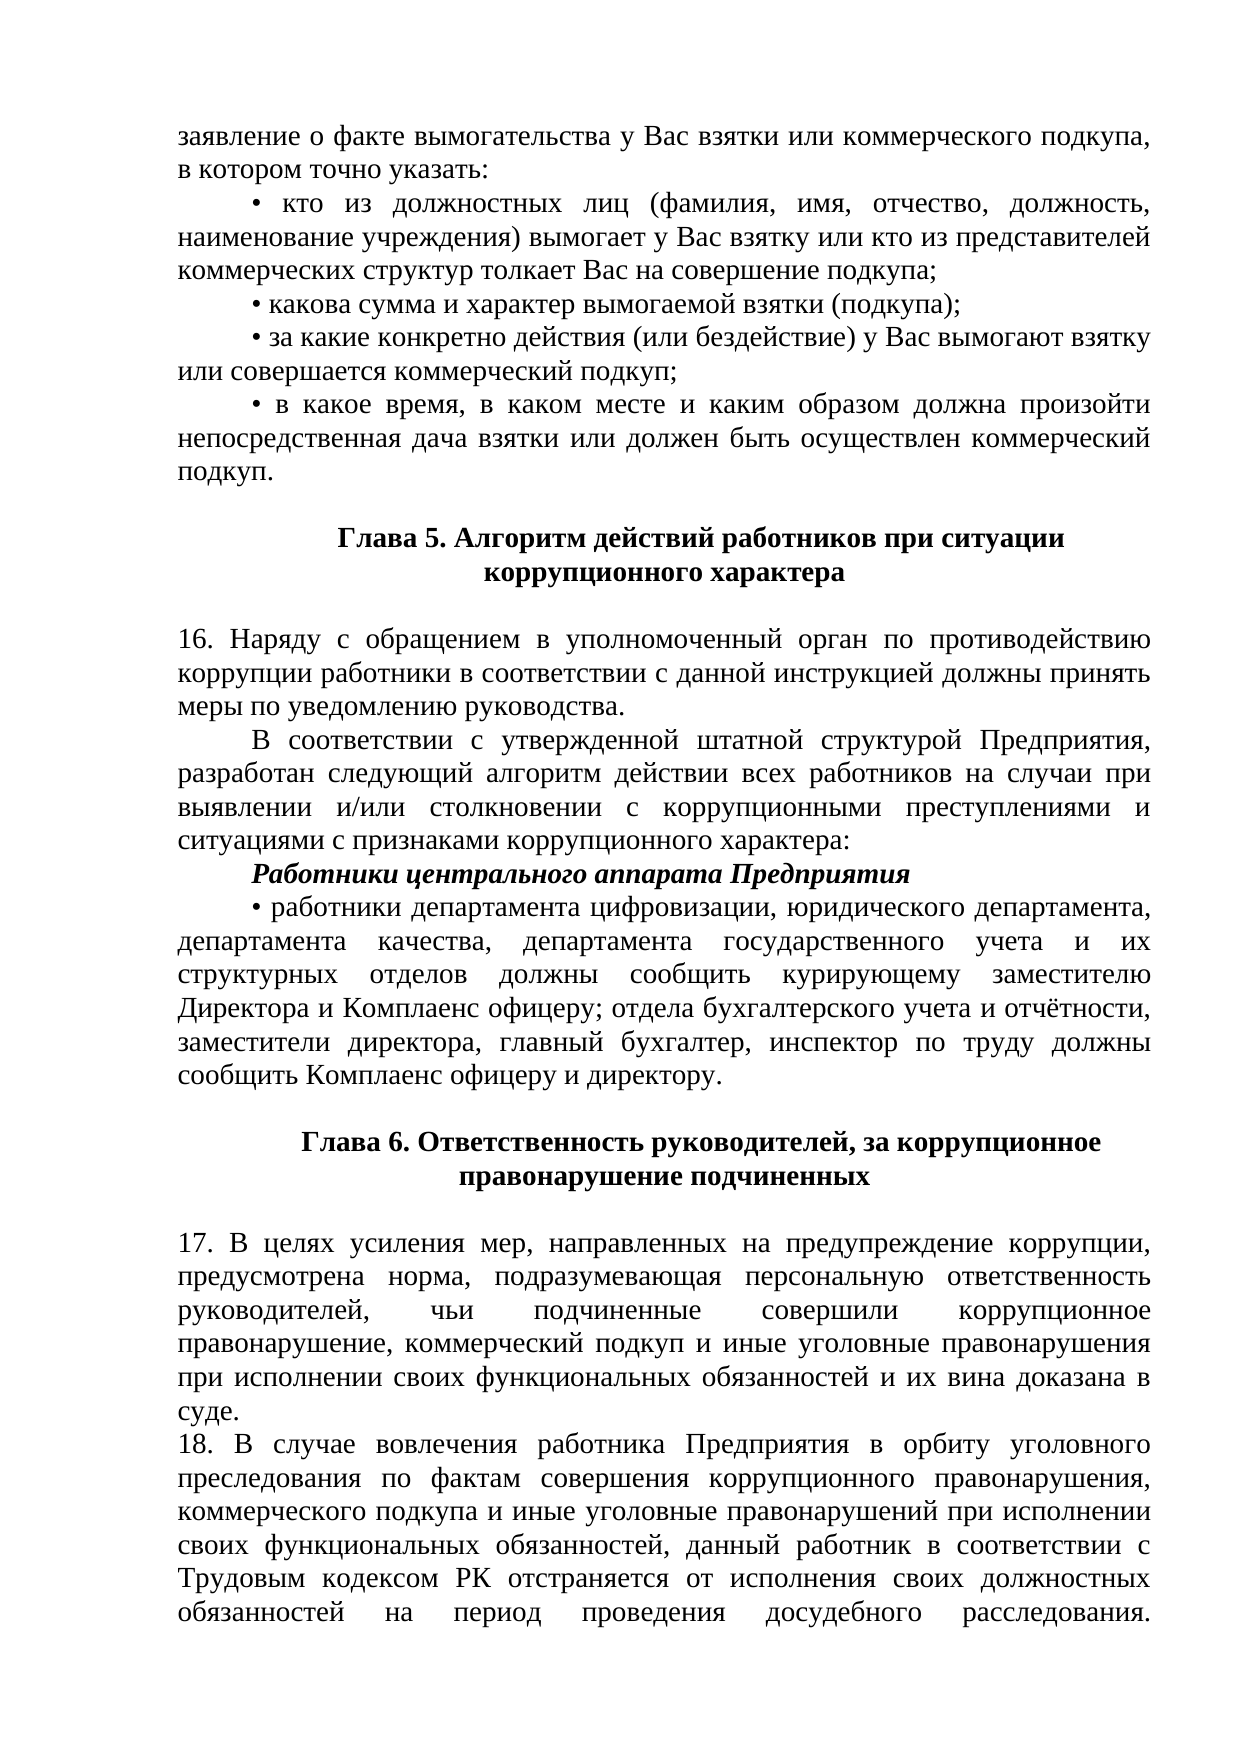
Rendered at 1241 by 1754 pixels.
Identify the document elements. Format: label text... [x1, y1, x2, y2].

text Работники центрального аппарата Предприятия [177, 856, 1152, 889]
text • кто из должностных лиц (фамилия, имя, отчество, должность, наименование учреждения) вымогает у Вас взятку или кто из представителей коммерческих структур толкает Вас на совершение подкупа; [177, 185, 1152, 286]
text • работники департамента цифровизации, юридического департамента, департамента качества, департамента государственного учета и их структурных отделов должны сообщить курирующему заместителю Директора и Комплаенс офицеру; отдела бухгалтерского учета и отчётности, заместители директора, главный бухгалтер, инспектор по труду должны сообщить Комплаенс офицеру и директору. [177, 889, 1152, 1091]
text Глава 5. Алгоритм действий работников при ситуации коррупционного характера [177, 521, 1152, 588]
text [177, 118, 1152, 185]
text В соответствии с утвержденной штатной структурой Предприятия, разработан следующий алгоритм действии всех работников на случаи при выявлении и/или столкновении с коррупционными преступлениями и ситуациями с признаками коррупционного характера: [177, 722, 1152, 856]
text • за какие конкретно действия (или бездействие) у Вас вымогают взятку или совершается коммерческий подкуп; [177, 319, 1152, 386]
text 17. В целях усиления мер, направленных на предупреждение коррупции, предусмотрена норма, подразумевающая персональную ответственность руководителей, чьи подчиненные совершили коррупционное правонарушение, коммерческий подкуп и иные уголовные правонарушения при исполнении своих функциональных обязанностей и их вина доказана в суде. [177, 1225, 1152, 1426]
text 16. Наряду с обращением в уполномоченный орган по противодействию коррупции работники в соответствии с данной инструкцией должны принять меры по уведомлению руководства. [177, 621, 1152, 722]
text • в какое время, в каком месте и каким образом должна произойти непосредственная дача взятки или должен быть осуществлен коммерческий подкуп. [177, 386, 1152, 487]
text Глава 6. Ответственность руководителей, за коррупционное правонарушение подчиненных [177, 1124, 1152, 1191]
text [177, 1426, 1152, 1627]
text • какова сумма и характер вымогаемой взятки (подкупа); [177, 286, 1152, 319]
